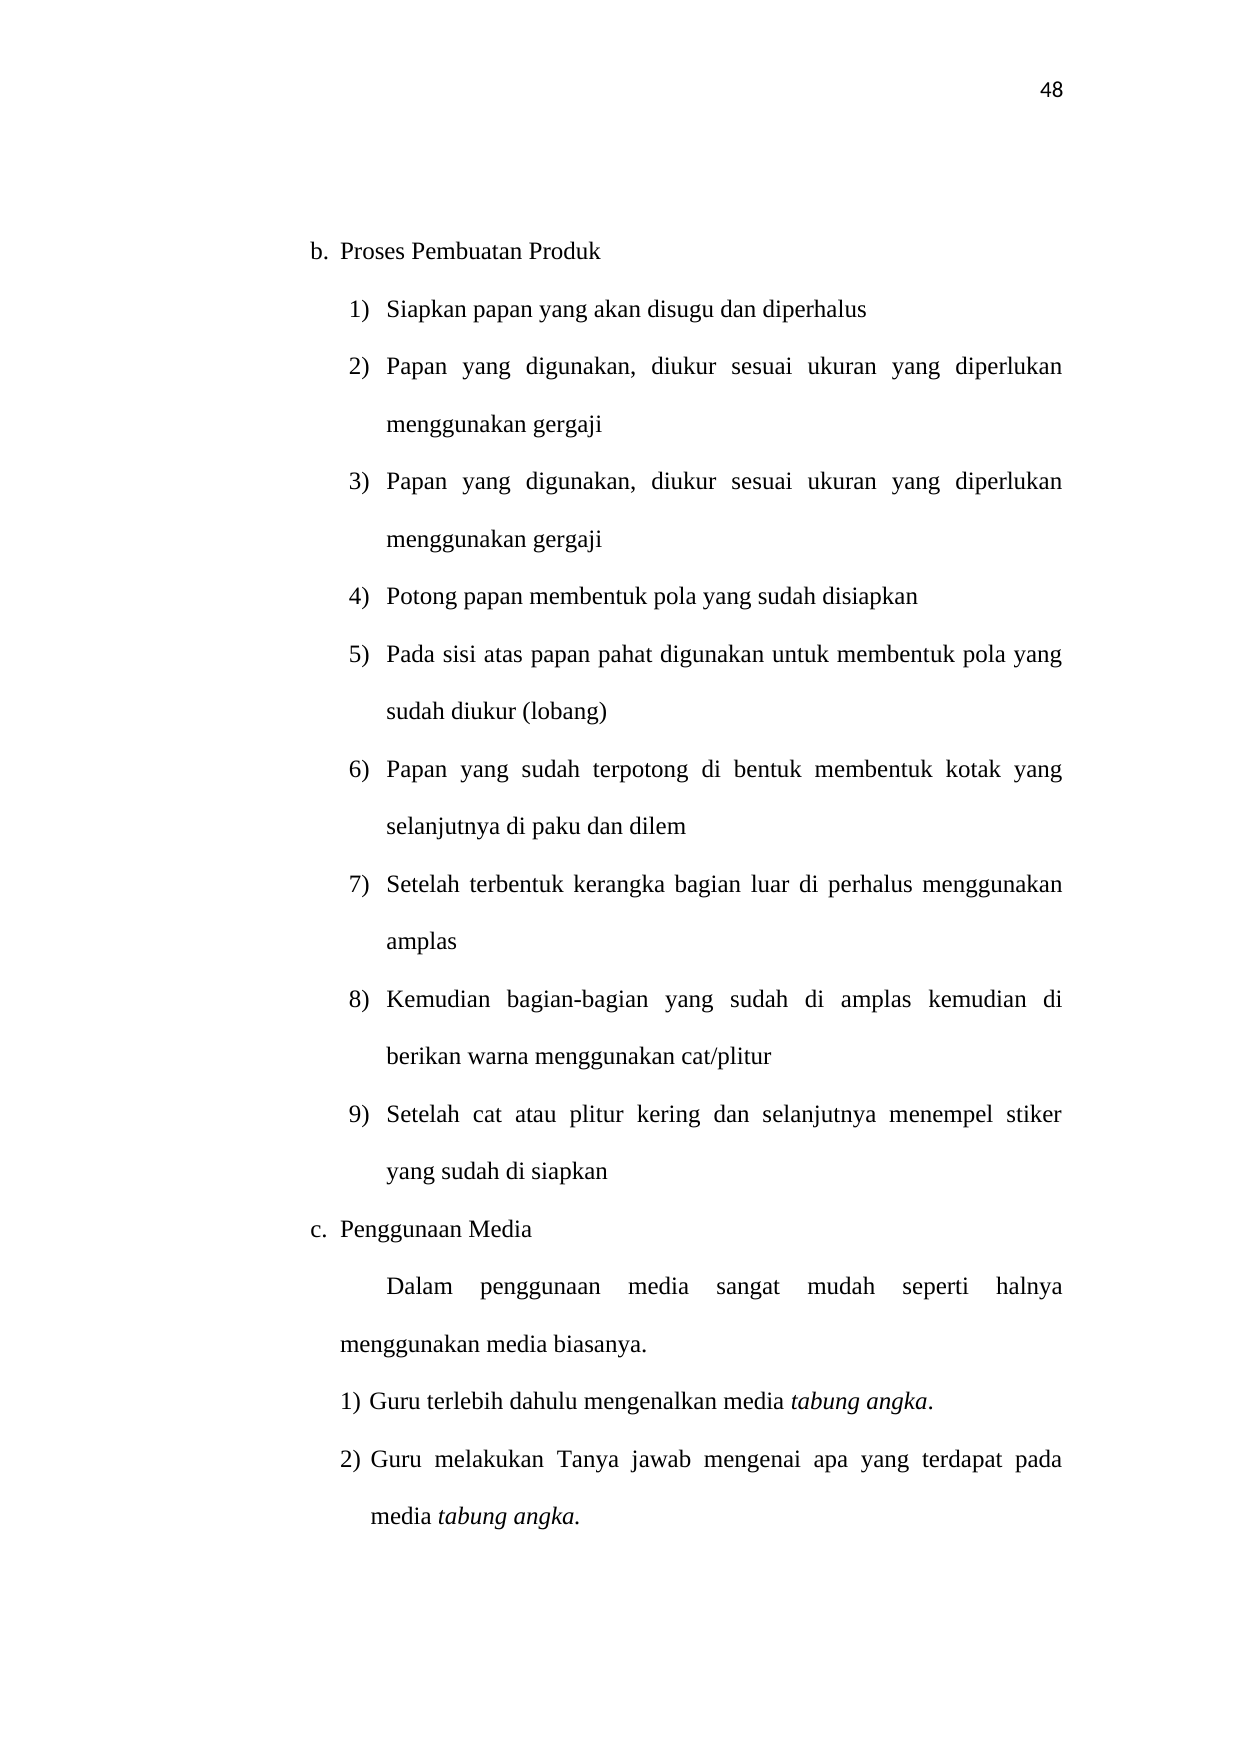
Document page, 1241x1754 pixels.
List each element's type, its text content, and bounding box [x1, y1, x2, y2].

list Papan yang digunakan, diukur sesuai ukuran yang diperlukan menggunakan gergaji [349, 466, 1063, 552]
list Guru terlebih dahulu mengenalkan media tabung angka. [340, 1386, 1063, 1415]
list Dalam penggunaan media sangat mudah seperti halnya menggunakan media biasanya. [340, 1271, 1063, 1357]
list Guru melakukan Tanya jawab mengenai apa yang terdapat pada media tabung angka. [340, 1444, 1063, 1530]
list Siapkan papan yang akan disugu dan diperhalus [349, 294, 1063, 322]
list Kemudian bagian-bagian yang sudah di amplas kemudian di berikan warna menggunakan cat/plitur [349, 984, 1063, 1070]
list Setelah terbentuk kerangka bagian luar di perhalus menggunakan amplas [349, 869, 1063, 955]
list Papan yang digunakan, diukur sesuai ukuran yang diperlukan menggunakan gergaji [349, 351, 1063, 437]
list Potong papan membentuk pola yang sudah disiapkan [349, 581, 1063, 610]
list Penggunaan Media [310, 1214, 1063, 1242]
list Proses Pembuatan Produk [310, 236, 1063, 265]
list Pada sisi atas papan pahat digunakan untuk membentuk pola yang sudah diukur (lobang) [349, 639, 1063, 725]
list Papan yang sudah terpotong di bentuk membentuk kotak yang selanjutnya di paku dan dilem [349, 754, 1063, 840]
list Setelah cat atau plitur kering dan selanjutnya menempel stiker yang sudah di siapkan [349, 1099, 1063, 1185]
